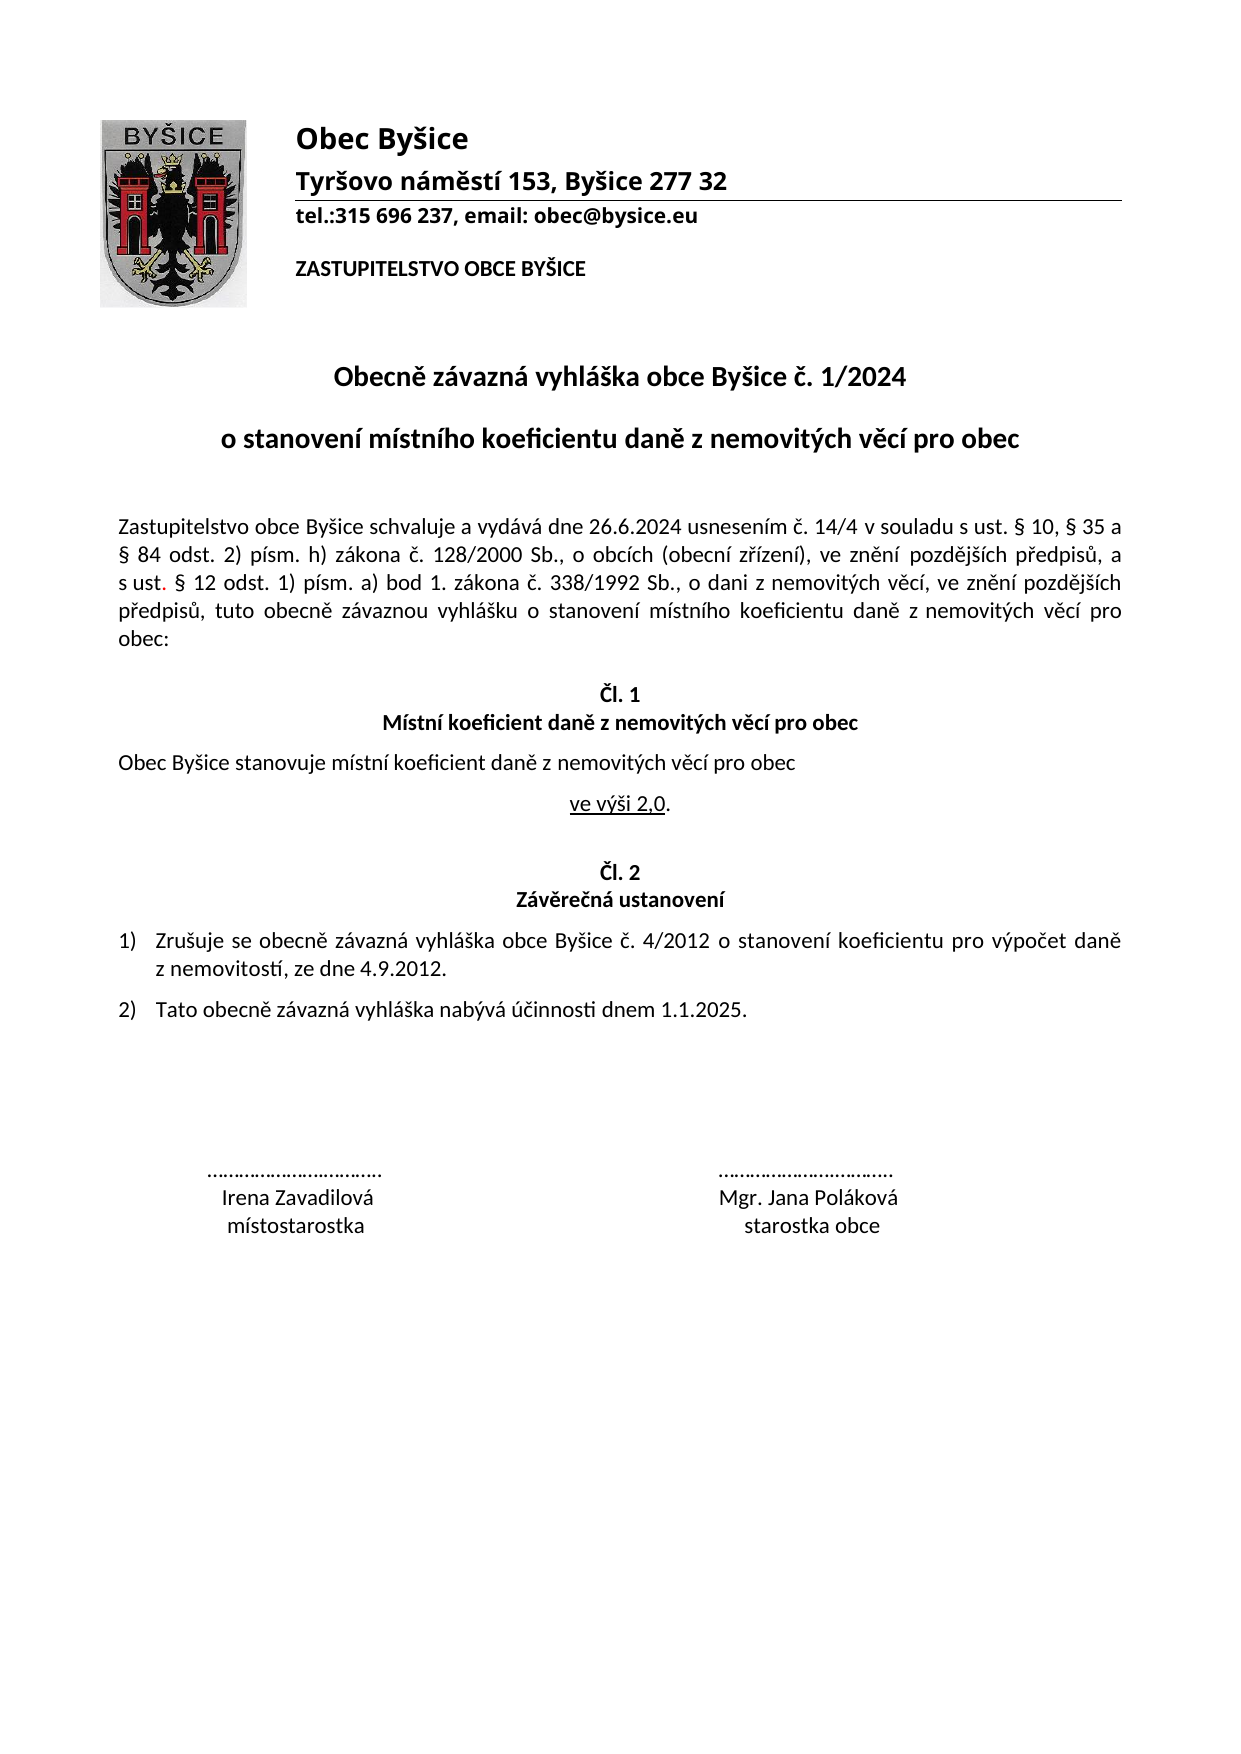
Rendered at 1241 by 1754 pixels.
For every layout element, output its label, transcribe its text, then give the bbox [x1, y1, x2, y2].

picture [100, 120, 247, 308]
text Závěrečná ustanovení [118, 886, 1122, 914]
text Irena Zavadilová Mgr. Jana Poláková [148, 1183, 1122, 1211]
text Obecně závazná vyhláška obce Byšice č. 1/2024 [118, 358, 1122, 394]
text Obec Byšice stanovuje místní koeficient daně z nemovitých věcí pro obec [118, 748, 1122, 777]
text Čl. 1 [118, 680, 1122, 708]
text ………………….……….. ………………….……….. [118, 1155, 1122, 1183]
subtitle Tyršovo náměstí 153, Byšice 277 32 [295, 164, 1122, 200]
text zastupitelstvo obce Byšice [295, 254, 1122, 282]
text Místní koeficient daně z nemovitých věcí pro obec [118, 708, 1122, 736]
text o stanovení místního koeficientu daně z nemovitých věcí pro obec [118, 420, 1122, 456]
text Čl. 2 [118, 858, 1122, 886]
text Obec Byšice [295, 118, 1122, 158]
text Zastupitelstvo obce Byšice schvaluje a vydává dne 26.6.2024 usnesením č. 14/4 v souladu s ust. § 10, § 35 a § 84 odst. 2) písm. h) zákona č. 128/2000 Sb., o obcích (obecní zřízení), ve znění pozdějších předpisů, a s ust. § 12 odst. 1) písm. a) bod 1. zákona č. 338/1992 Sb., o dani z nemovitých věcí, ve znění pozdějších předpisů, tuto obecně závaznou vyhlášku o stanovení místního koeficientu daně z nemovitých věcí pro obec: [118, 512, 1122, 652]
text místostarostka starostka obce [148, 1211, 1122, 1239]
list Tato obecně závazná vyhláška nabývá účinnosti dnem 1.1.2025. [118, 995, 1122, 1023]
list Zrušuje se obecně závazná vyhláška obce Byšice č. 4/2012 o stanovení koeficientu pro výpočet daně z nemovitostí, ze dne 4.9.2012. [118, 926, 1122, 982]
text ve výši 2,0. [118, 789, 1122, 817]
text tel.:315 696 237, email: obec@bysice.eu [295, 201, 1122, 229]
